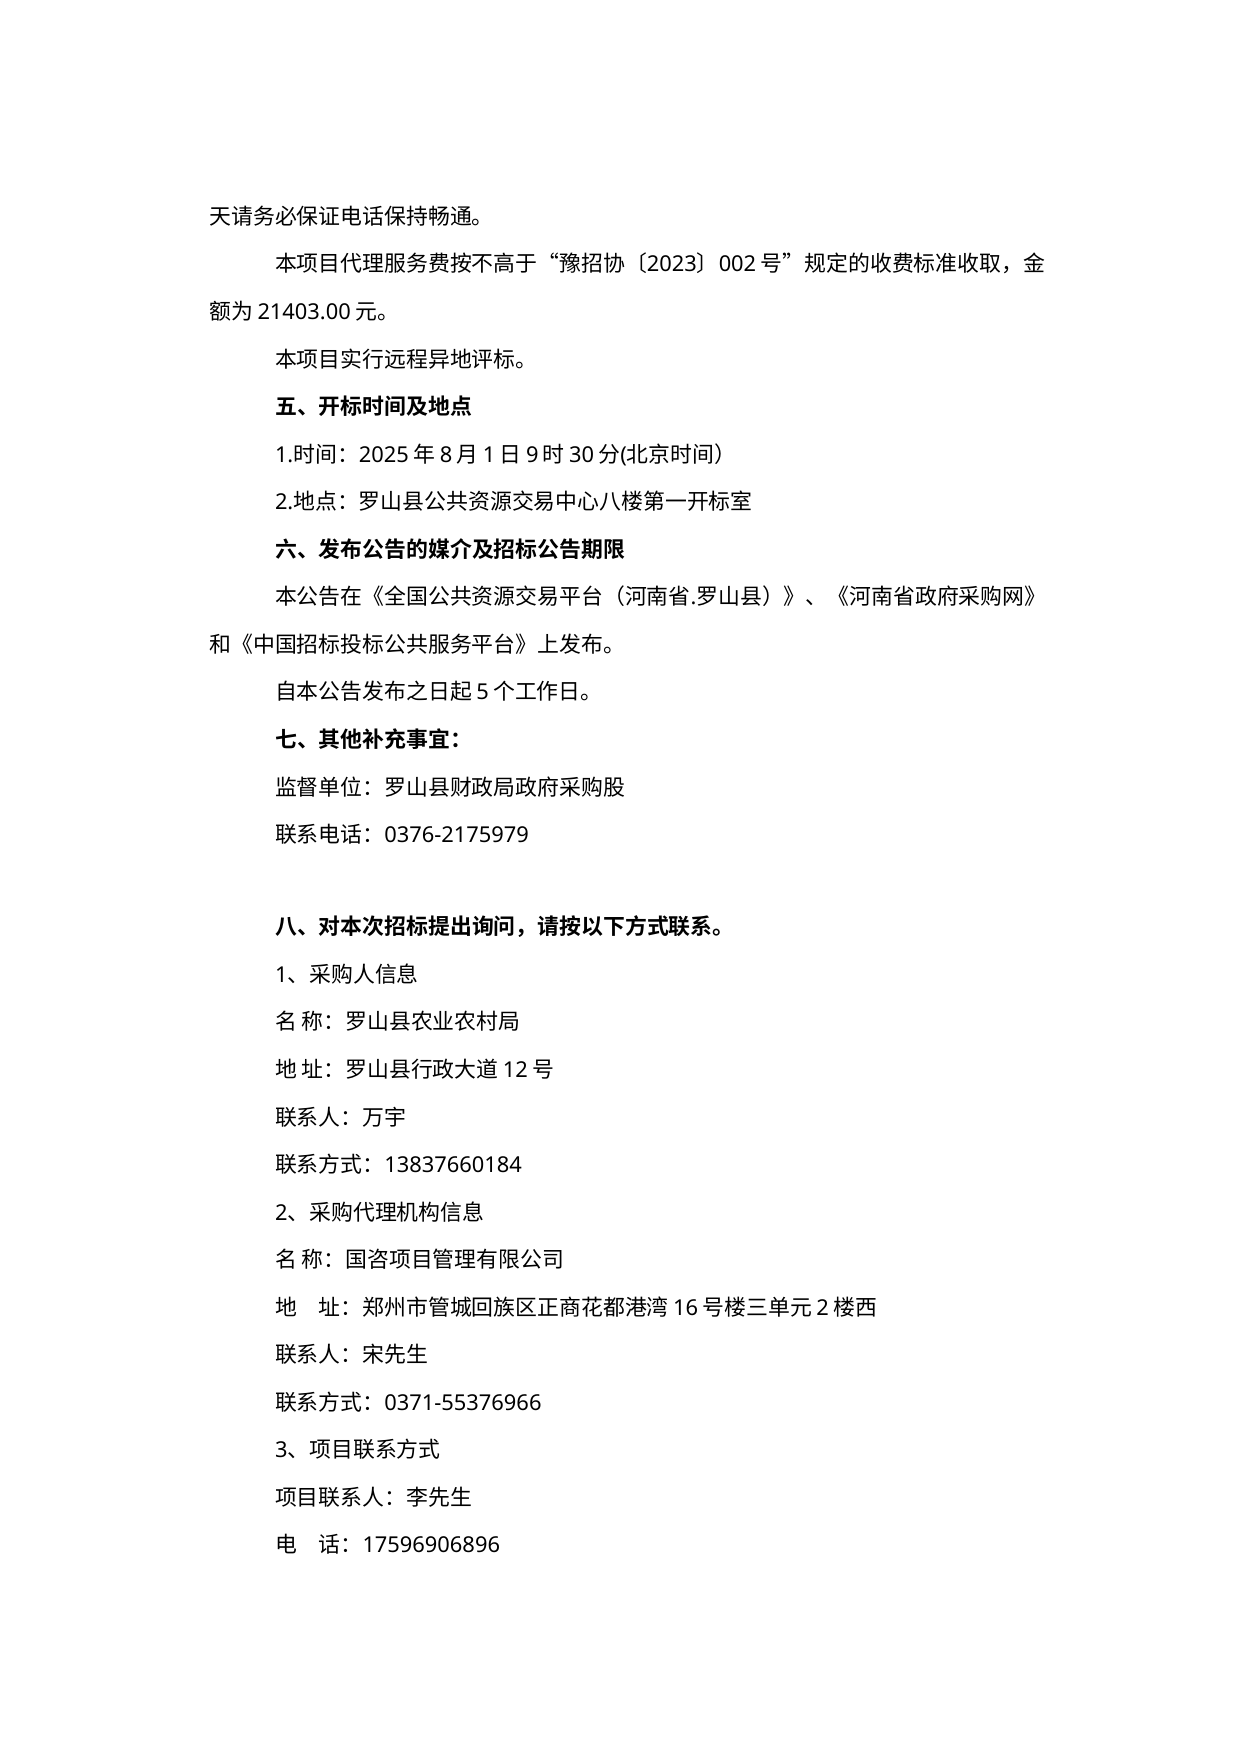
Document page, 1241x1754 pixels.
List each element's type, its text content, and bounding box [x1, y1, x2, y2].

text 联系人：宋先生 [209, 1337, 1063, 1369]
text 2、采购代理机构信息 [209, 1194, 1063, 1226]
text 联系方式：0371-55376966 [209, 1385, 1063, 1417]
text 地 址：郑州市管城回族区正商花都港湾16号楼三单元2楼西 [209, 1290, 1063, 1321]
text 项目联系人：李先生 [209, 1480, 1063, 1512]
text 名 称：罗山县农业农村局 [209, 1004, 1063, 1036]
text 名 称：国咨项目管理有限公司 [209, 1242, 1063, 1274]
text 电 话：17596906896 [209, 1527, 1063, 1559]
text 2.地点：罗山县公共资源交易中心八楼第一开标室 [209, 484, 1063, 516]
text 八、对本次招标提出询问，请按以下方式联系。 [209, 909, 1063, 941]
text 监督单位：罗山县财政局政府采购股 [209, 769, 1063, 801]
text 自本公告发布之日起5个工作日。 [209, 674, 1063, 706]
text 1、采购人信息 [209, 957, 1063, 988]
text 联系电话：0376-2175979 [209, 817, 1063, 849]
text 本项目实行远程异地评标。 [209, 342, 1063, 373]
text 联系人：万宇 [209, 1099, 1063, 1131]
text 3、项目联系方式 [209, 1432, 1063, 1464]
text 五、开标时间及地点 [209, 389, 1063, 421]
text 联系方式：13837660184 [209, 1147, 1063, 1179]
text 本公告在《全国公共资源交易平台（河南省.罗山县）》、《河南省政府采购网》和《中国招标投标公共服务平台》上发布。 [209, 579, 1063, 658]
text 六、发布公告的媒介及招标公告期限 [209, 532, 1063, 563]
text 本项目代理服务费按不高于“豫招协〔2023〕002号”规定的收费标准收取，金额为21403.00元。 [209, 246, 1063, 326]
text 1.时间：2025年8月1日9时30分(北京时间） [209, 437, 1063, 468]
text 七、其他补充事宜： [209, 722, 1063, 754]
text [209, 199, 1063, 231]
text 地 址：罗山县行政大道12号 [209, 1052, 1063, 1084]
